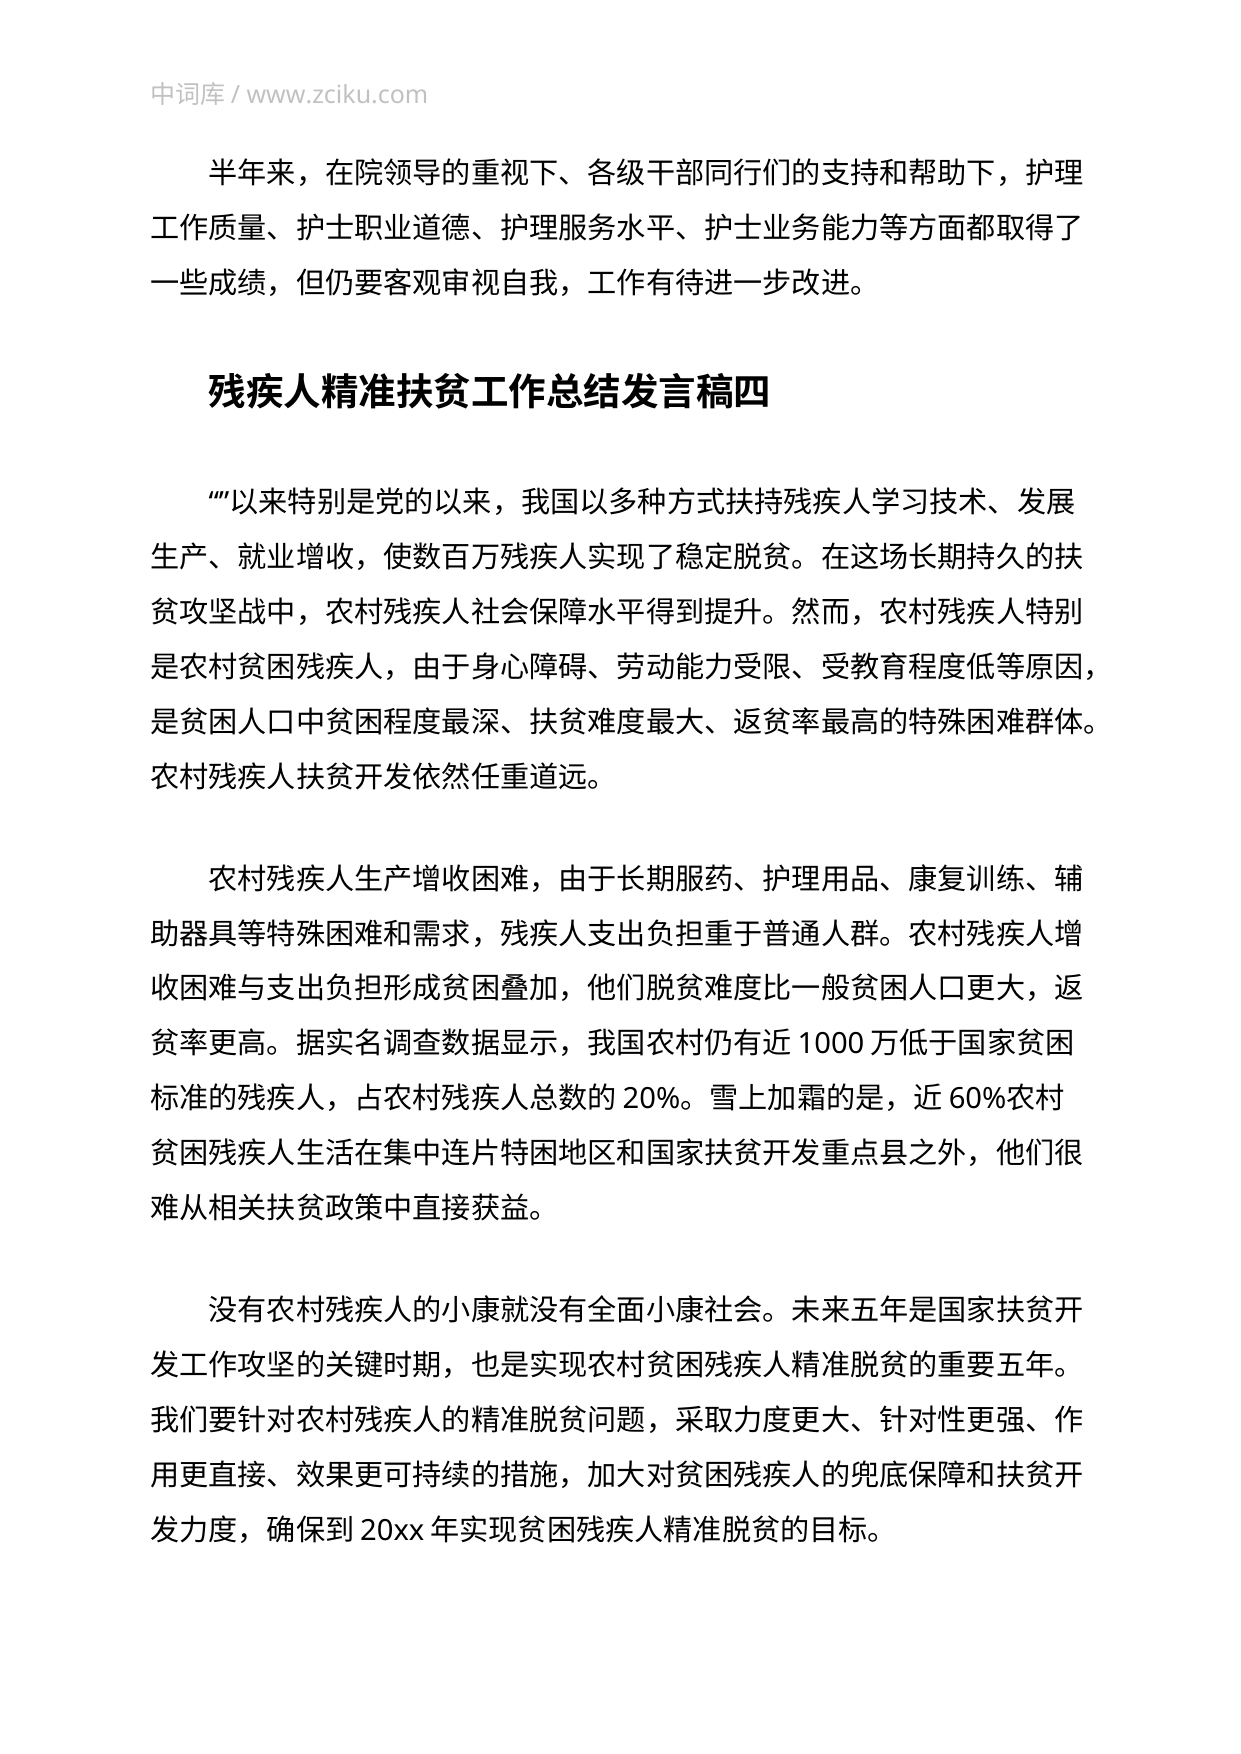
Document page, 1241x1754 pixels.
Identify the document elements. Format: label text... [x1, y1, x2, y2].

text 农村残疾人生产增收困难，由于长期服药、护理用品、康复训练、辅助器具等特殊困难和需求，残疾人支出负担重于普通人群。农村残疾人增收困难与支出负担形成贫困叠加，他们脱贫难度比一般贫困人口更大，返贫率更高。据实名调查数据显示，我国农村仍有近1000万低于国家贫困标准的残疾人，占农村残疾人总数的20%。雪上加霜的是，近60%农村贫困残疾人生活在集中连片特困地区和国家扶贫开发重点县之外，他们很难从相关扶贫政策中直接获益。 [150, 855, 1090, 1227]
text 半年来，在院领导的重视下、各级干部同行们的支持和帮助下，护理工作质量、护士职业道德、护理服务水平、护士业务能力等方面都取得了一些成绩，但仍要客观审视自我，工作有待进一步改进。 [150, 150, 1090, 302]
text “”以来特别是党的以来，我国以多种方式扶持残疾人学习技术、发展生产、就业增收，使数百万残疾人实现了稳定脱贫。在这场长期持久的扶贫攻坚战中，农村残疾人社会保障水平得到提升。然而，农村残疾人特别是农村贫困残疾人，由于身心障碍、劳动能力受限、受教育程度低等原因，是贫困人口中贫困程度最深、扶贫难度最大、返贫率最高的特殊困难群体。农村残疾人扶贫开发依然任重道远。 [150, 479, 1090, 796]
text 残疾人精准扶贫工作总结发言稿四 [150, 362, 1090, 416]
text 没有农村残疾人的小康就没有全面小康社会。未来五年是国家扶贫开发工作攻坚的关键时期，也是实现农村贫困残疾人精准脱贫的重要五年。我们要针对农村残疾人的精准脱贫问题，采取力度更大、针对性更强、作用更直接、效果更可持续的措施，加大对贫困残疾人的兜底保障和扶贫开发力度，确保到20xx年实现贫困残疾人精准脱贫的目标。 [150, 1287, 1090, 1549]
